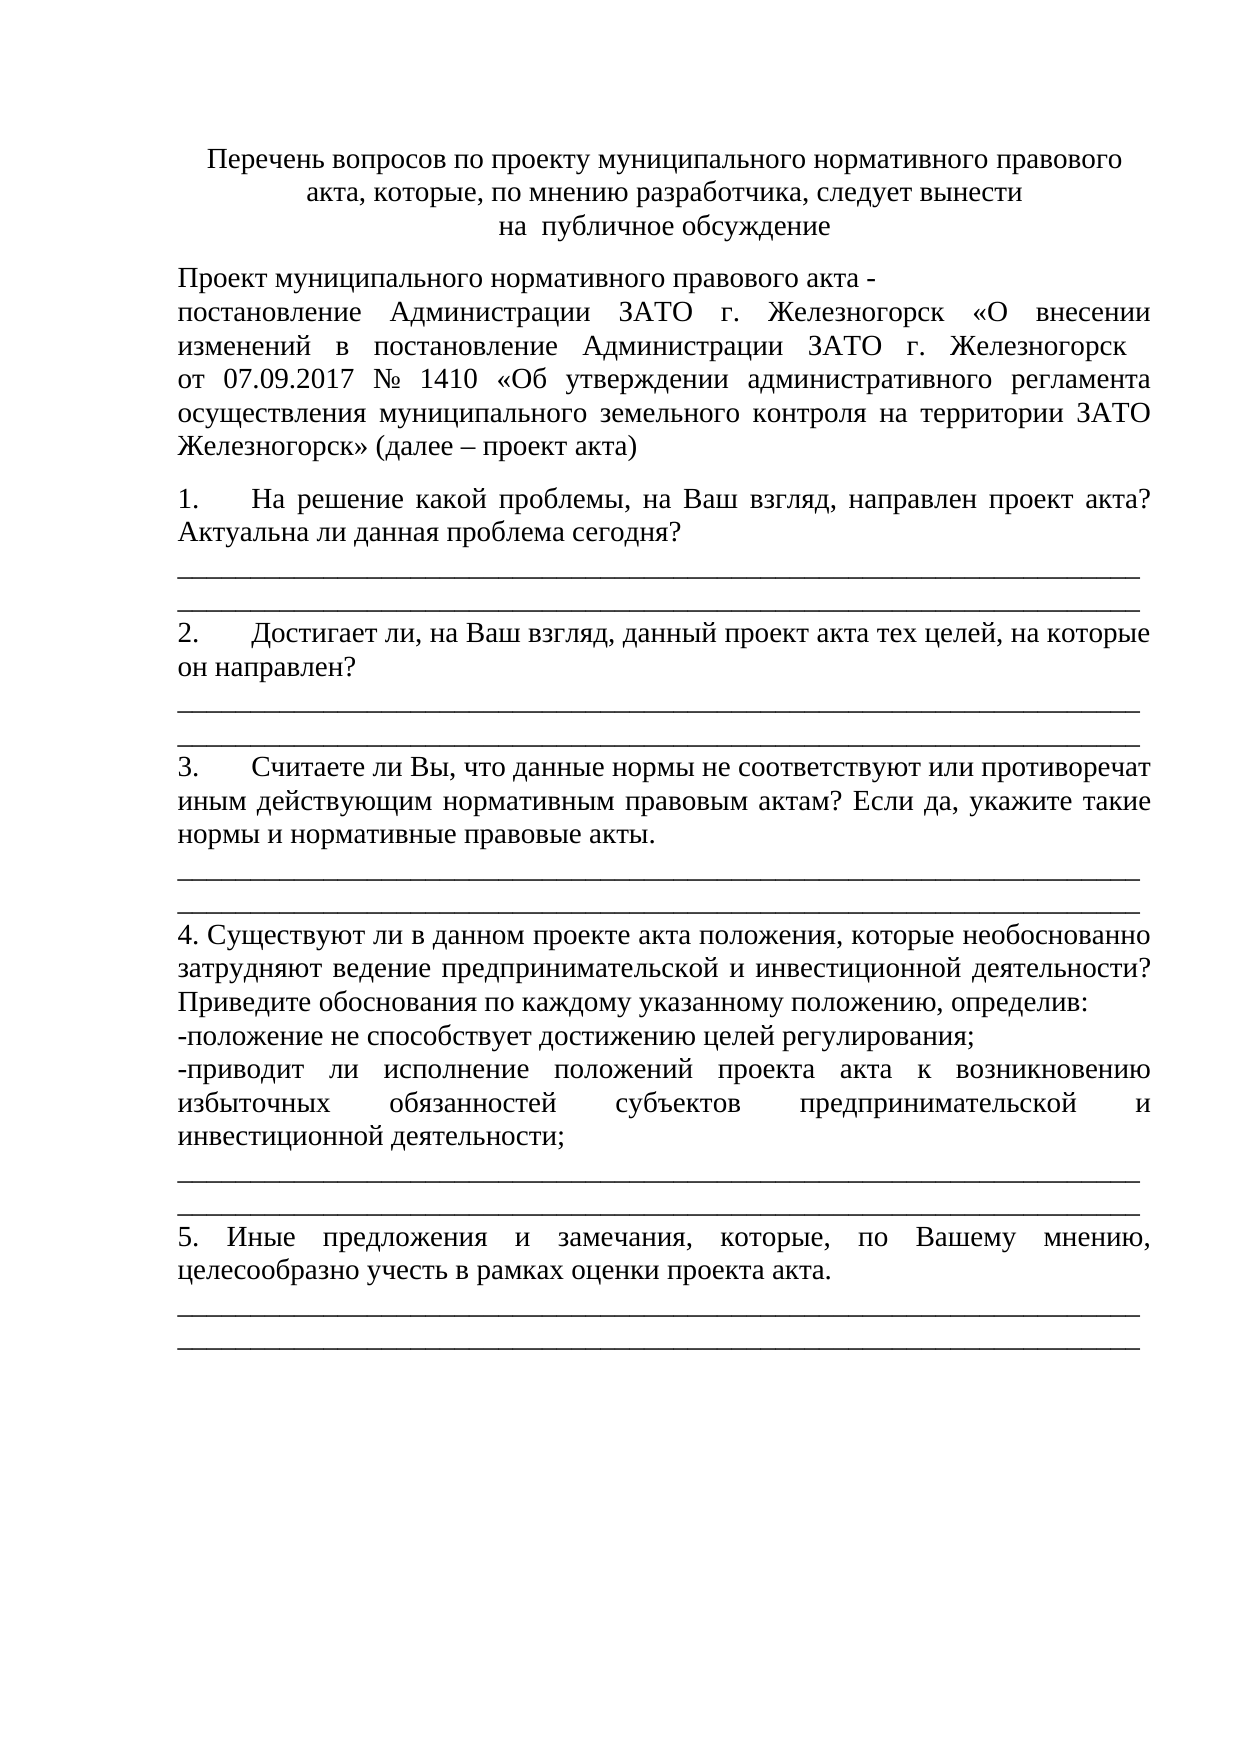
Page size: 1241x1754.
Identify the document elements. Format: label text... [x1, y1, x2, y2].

list ____________________________________________________________________________________________________________________________________ [177, 1152, 1152, 1219]
list ____________________________________________________________________________________________________________________________________ [177, 850, 1152, 917]
text -положение не способствует достижению целей регулирования; [177, 1018, 1152, 1051]
list Перечень вопросов по проекту муниципального нормативного правового акта, которые, по мнению разработчика, следует вынести [177, 141, 1152, 208]
list ____________________________________________________________________________________________________________________________________ [177, 682, 1152, 749]
text Проект муниципального нормативного правового акта - [177, 261, 1152, 294]
list Считаете ли Вы, что данные нормы не соответствуют или противоречат иным действующим нормативным правовым актам? Если да, укажите такие нормы и нормативные правовые акты. [177, 749, 1152, 850]
text постановление Администрации ЗАТО г. Железногорск «О внесении изменений в постановление Администрации ЗАТО г. Железногорск от 07.09.2017 № 1410 «Об утверждении административного регламента осуществления муниципального земельного контроля на территории ЗАТО Железногорск» (далее – проект акта) [177, 294, 1152, 462]
list ____________________________________________________________________________________________________________________________________ [177, 1286, 1152, 1353]
list На решение какой проблемы, на Ваш взгляд, направлен проект акта? Актуальна ли данная проблема сегодня? [177, 481, 1152, 548]
list 5. Иные предложения и замечания, которые, по Вашему мнению, целесообразно учесть в рамках оценки проекта акта. [177, 1219, 1152, 1286]
list Достигает ли, на Ваш взгляд, данный проект акта тех целей, на которые он направлен? [177, 615, 1152, 682]
list 4. Существуют ли в данном проекте акта положения, которые необоснованно затрудняют ведение предпринимательской и инвестиционной деятельности? Приведите обоснования по каждому указанному положению, определив: [177, 917, 1152, 1018]
list ____________________________________________________________________________________________________________________________________ [177, 548, 1152, 615]
list -приводит ли исполнение положений проекта акта к возникновению избыточных обязанностей субъектов предпринимательской и инвестиционной деятельности; [177, 1051, 1152, 1152]
list на публичное обсуждение [177, 208, 1152, 241]
